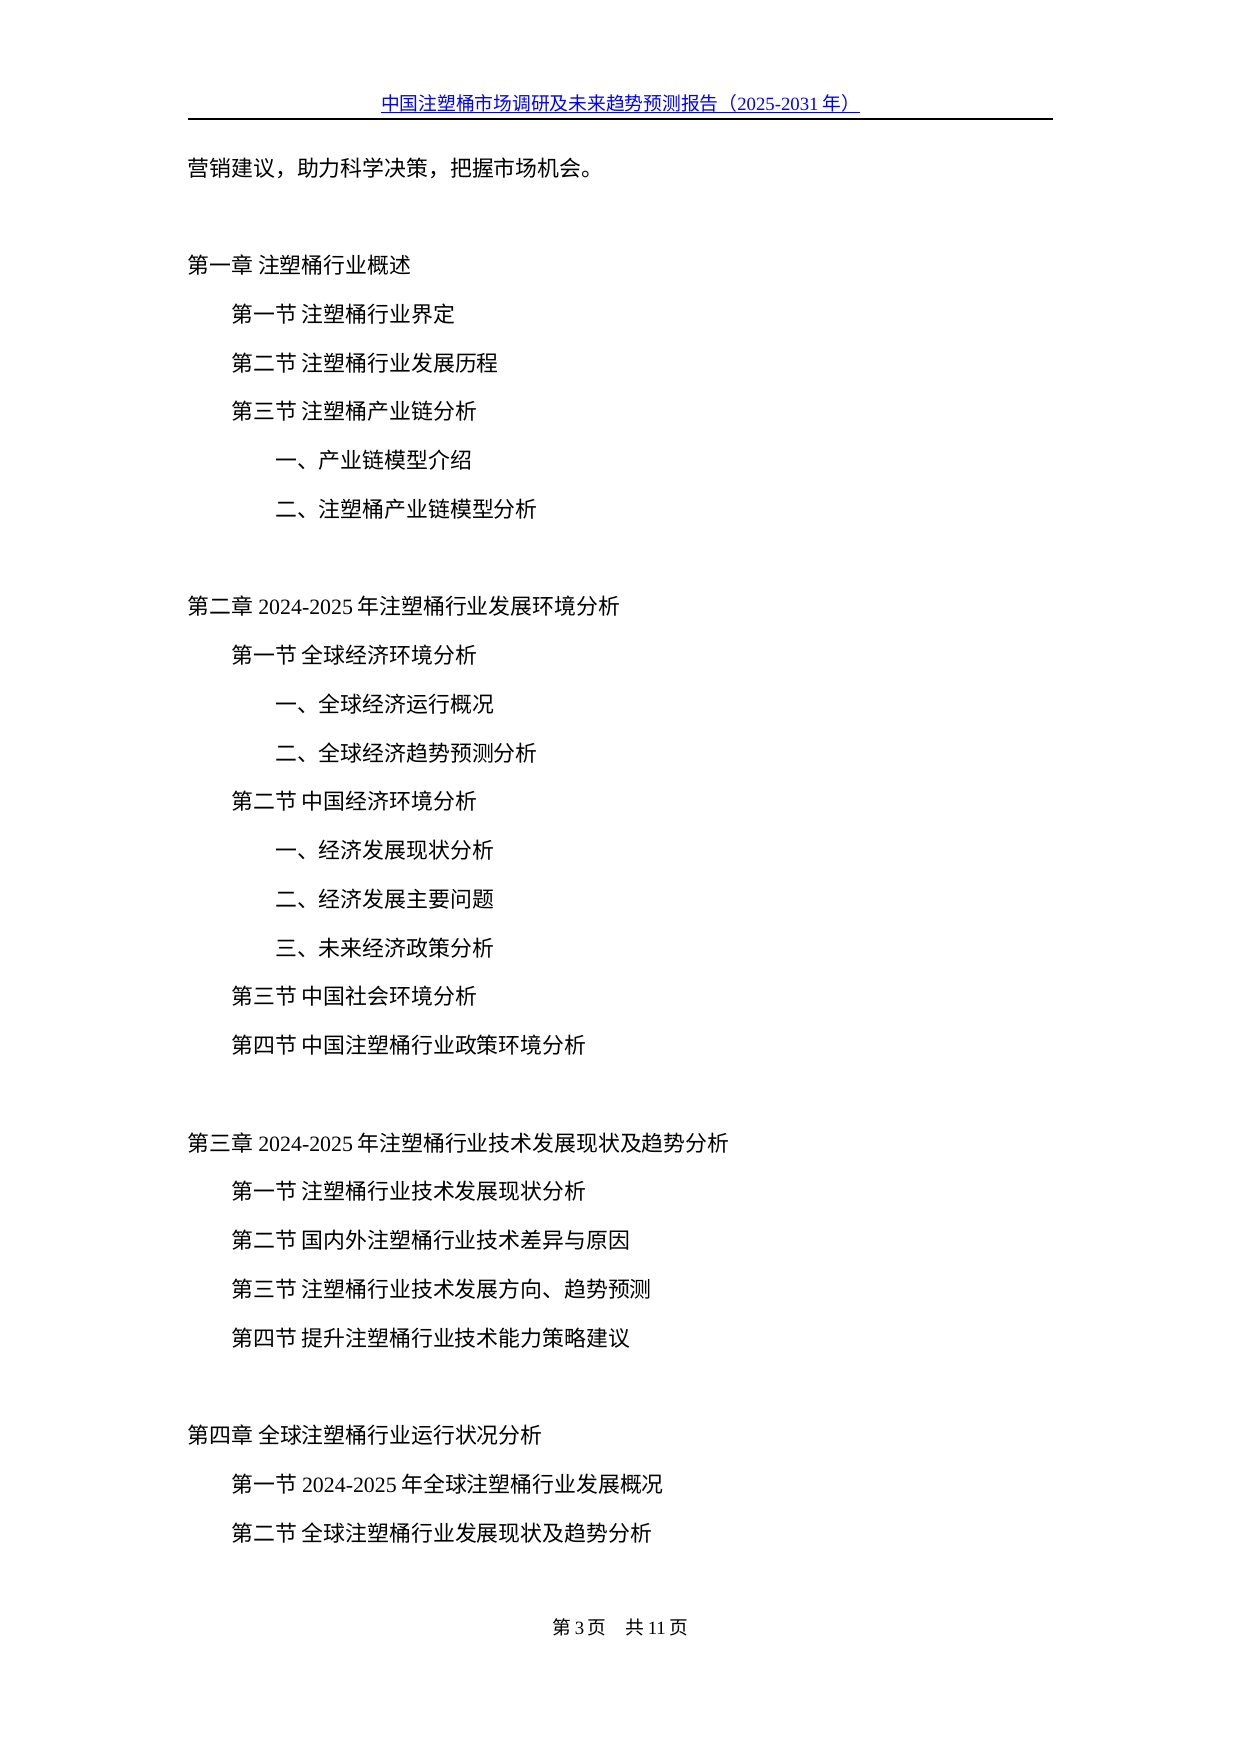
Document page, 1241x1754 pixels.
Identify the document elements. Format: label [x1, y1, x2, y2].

text [187, 150, 1053, 1548]
